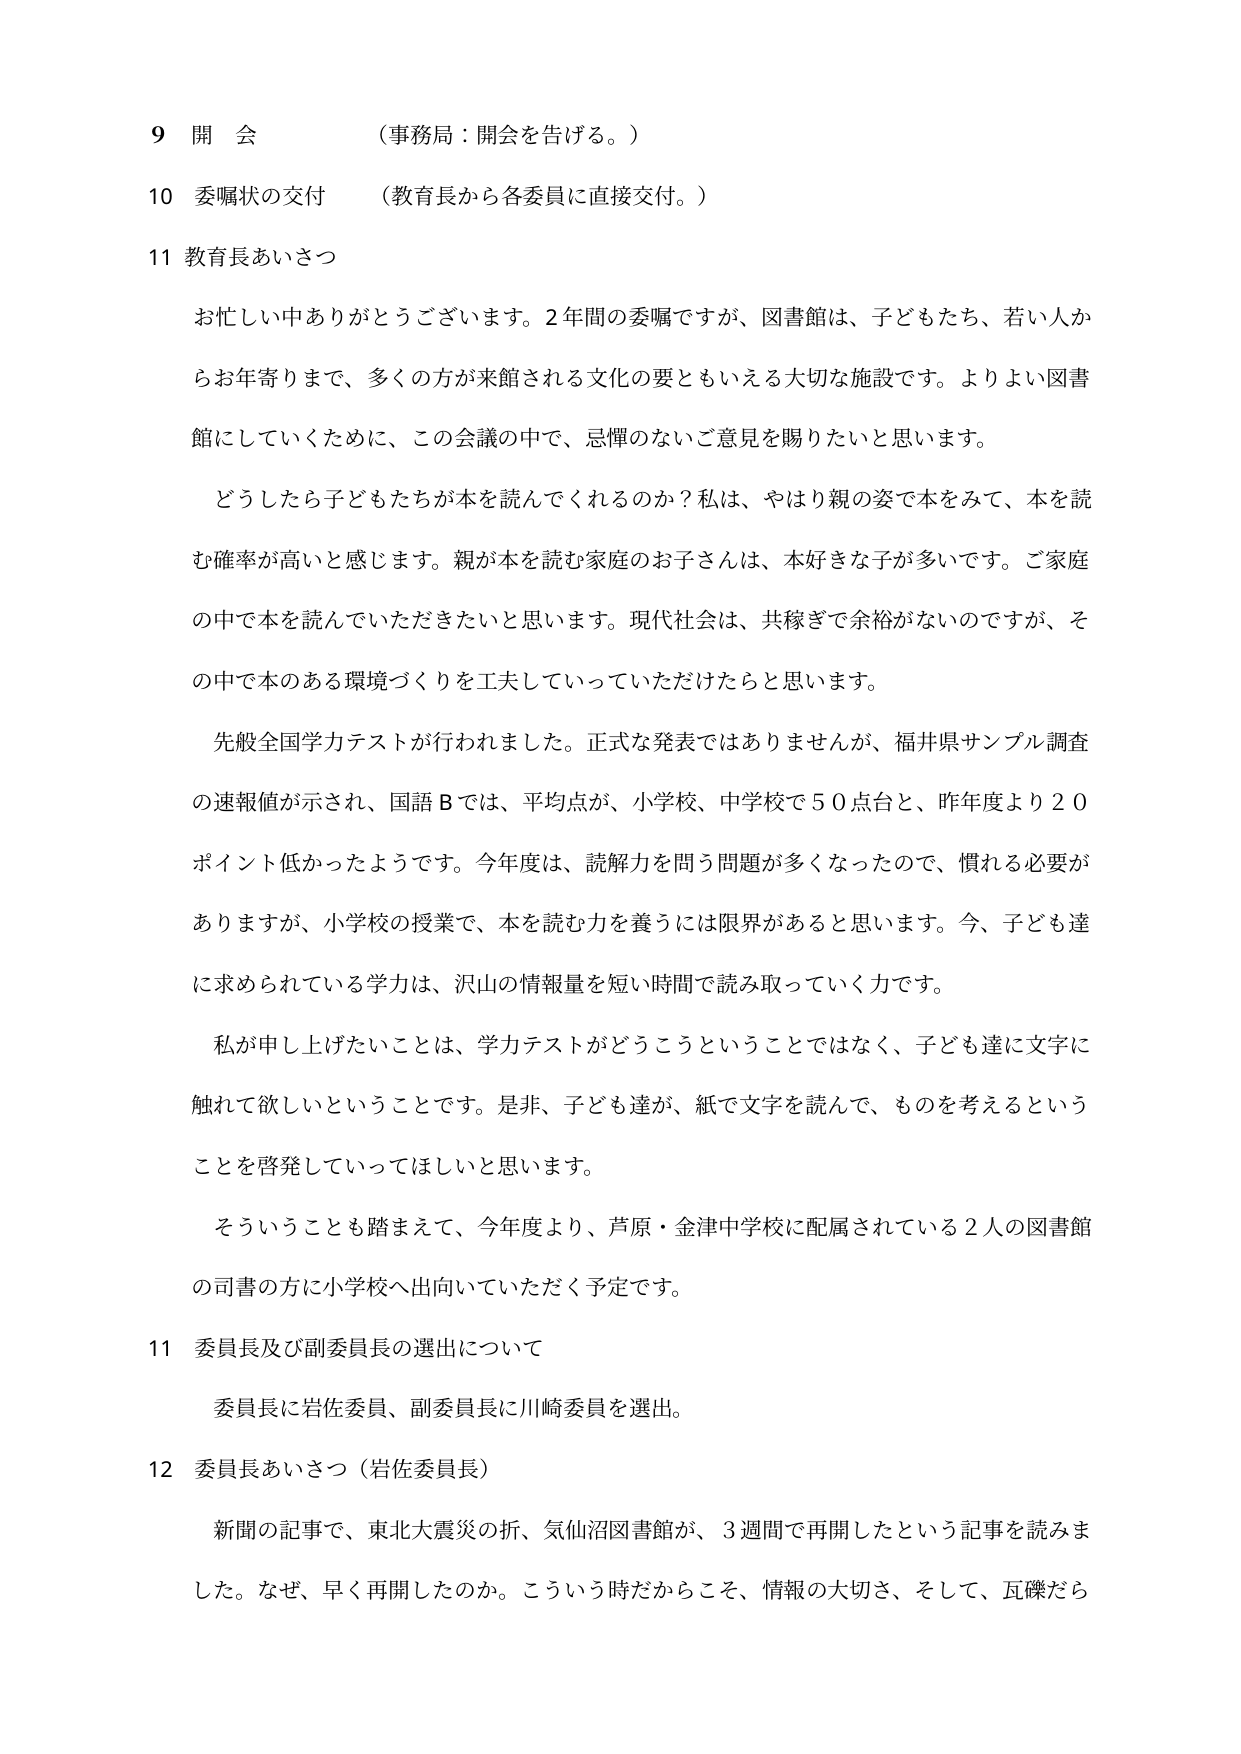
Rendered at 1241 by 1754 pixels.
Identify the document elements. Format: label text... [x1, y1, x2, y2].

text どうしたら子どもたちが本を読んでくれるのか？私は、やはり親の姿で本をみて、本を読む確率が高いと感じます。親が本を読む家庭のお子さんは、本好きな子が多いです。ご家庭の中で本を読んでいただきたいと思います。現代社会は、共稼ぎで余裕がないのですが、その中で本のある環境づくりを工夫していっていただけたらと思います。 [148, 468, 1092, 710]
text そういうことも踏まえて、今年度より、芦原・金津中学校に配属されている２人の図書館の司書の方に小学校へ出向いていただく予定です。 [148, 1195, 1092, 1316]
text 12 委員長あいさつ（岩佐委員長） [148, 1438, 1092, 1498]
text 10 委嘱状の交付 （教育長から各委員に直接交付。） [148, 164, 1092, 225]
text 委員長に岩佐委員、副委員長に川崎委員を選出。 [148, 1377, 1092, 1438]
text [148, 1498, 1092, 1619]
text 11 教育長あいさつ [148, 225, 1092, 286]
text ９ 開 会 （事務局：開会を告げる。） [148, 104, 1092, 164]
text 11 委員長及び副委員長の選出について [148, 1316, 1092, 1377]
text 私が申し上げたいことは、学力テストがどうこうということではなく、子ども達に文字に触れて欲しいということです。是非、子ども達が、紙で文字を読んで、ものを考えるということを啓発していってほしいと思います。 [148, 1013, 1092, 1195]
text 先般全国学力テストが行われました。正式な発表ではありませんが、福井県サンプル調査の速報値が示され、国語Bでは、平均点が、小学校、中学校で５０点台と、昨年度より２０ポイント低かったようです。今年度は、読解力を問う問題が多くなったので、慣れる必要がありますが、小学校の授業で、本を読む力を養うには限界があると思います。今、子ども達に求められている学力は、沢山の情報量を短い時間で読み取っていく力です。 [148, 710, 1092, 1013]
text お忙しい中ありがとうございます。2年間の委嘱ですが、図書館は、子どもたち、若い人からお年寄りまで、多くの方が来館される文化の要ともいえる大切な施設です。よりよい図書館にしていくために、この会議の中で、忌憚のないご意見を賜りたいと思います。 [148, 286, 1092, 468]
